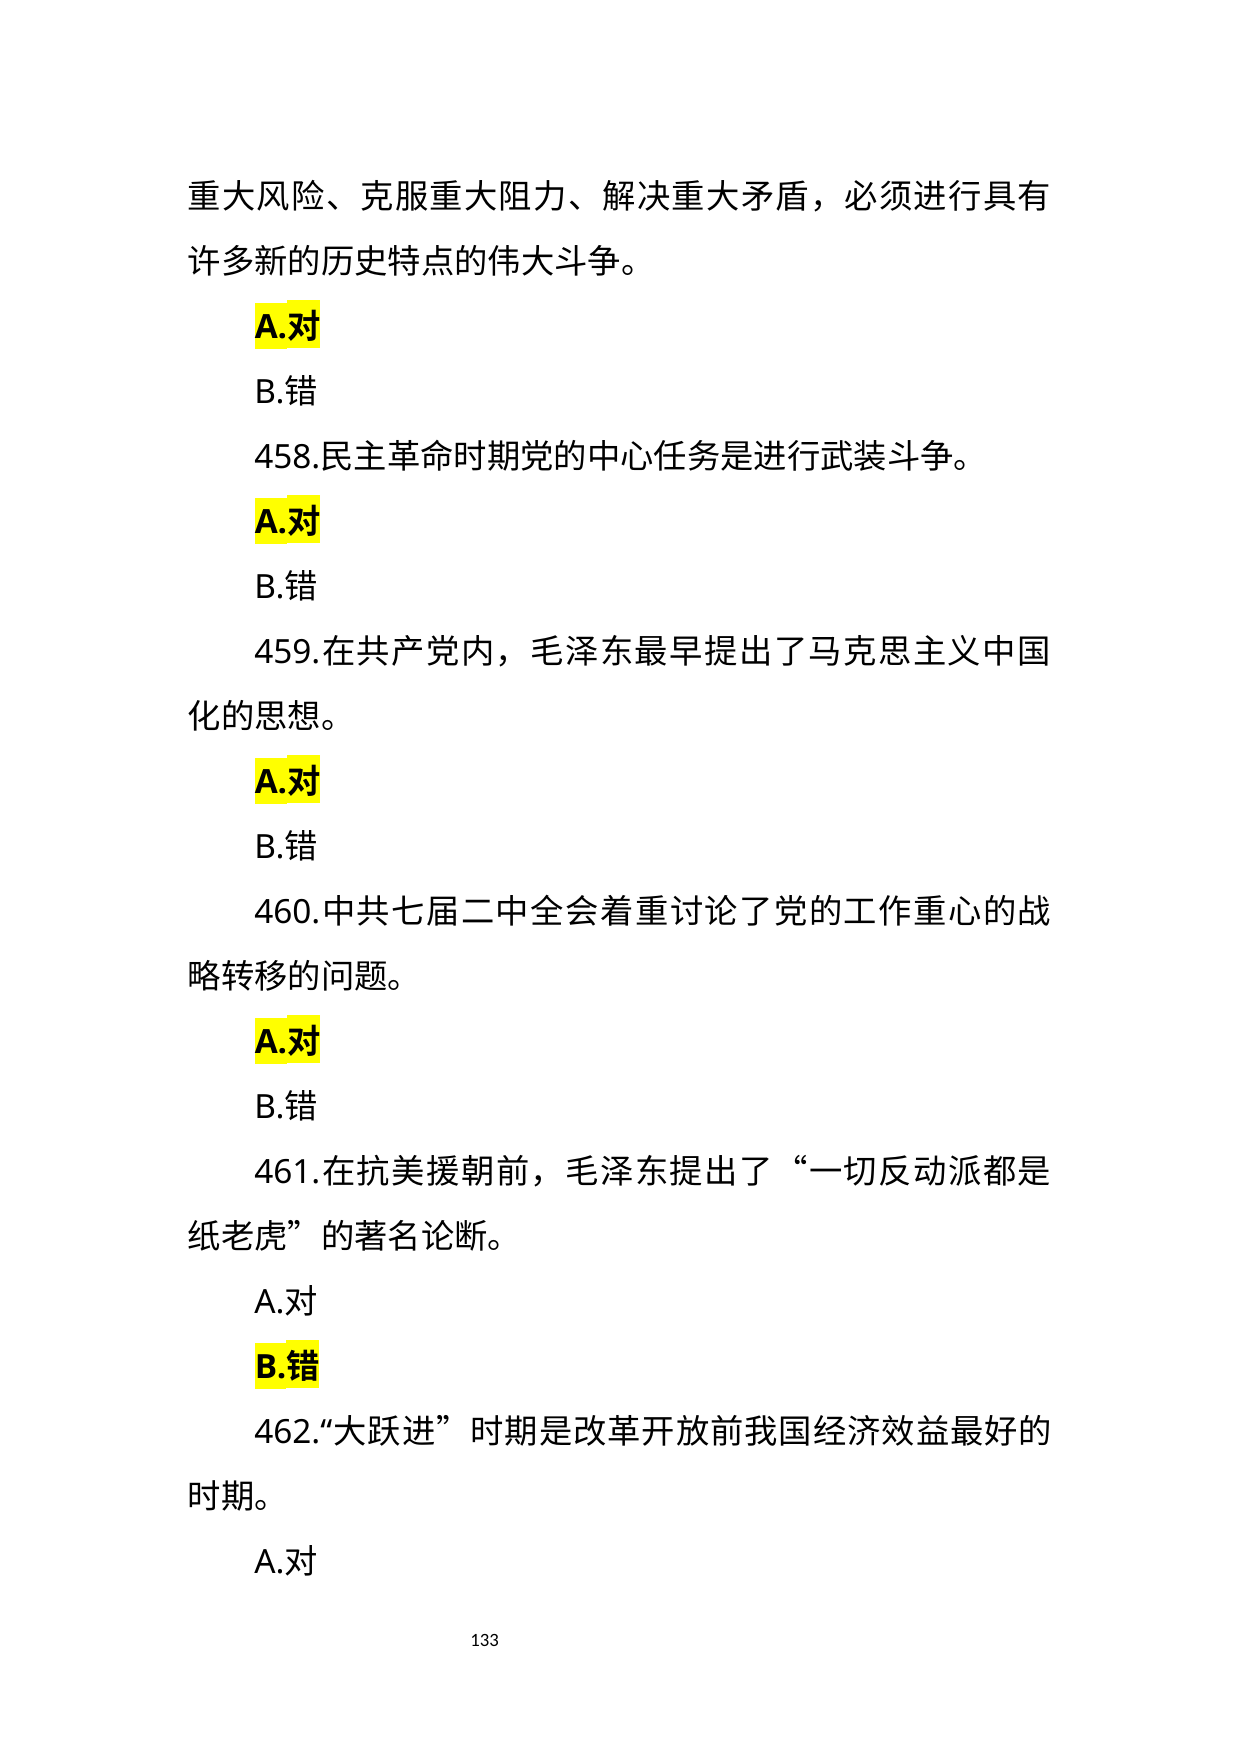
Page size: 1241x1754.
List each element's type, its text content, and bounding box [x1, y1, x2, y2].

text A.对 [187, 747, 1053, 812]
text B.错 [187, 1332, 1053, 1397]
text 460.中共七届二中全会着重讨论了党的工作重心的战略转移的问题。 [187, 877, 1053, 1007]
text A.对 [187, 1007, 1053, 1072]
text 461.在抗美援朝前，毛泽东提出了“一切反动派都是纸老虎”的著名论断。 [187, 1137, 1053, 1267]
text 462.“大跃进”时期是改革开放前我国经济效益最好的时期。 [187, 1397, 1053, 1527]
text A.对 [187, 487, 1053, 552]
text A.对 [187, 292, 1053, 357]
text B.错 [187, 552, 1053, 617]
text B.错 [187, 812, 1053, 877]
text B.错 [187, 1072, 1053, 1137]
text 459.在共产党内，毛泽东最早提出了马克思主义中国化的思想。 [187, 617, 1053, 747]
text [187, 162, 1053, 292]
text B.错 [187, 357, 1053, 422]
text 458.民主革命时期党的中心任务是进行武装斗争。 [187, 422, 1053, 487]
text A.对 [187, 1267, 1053, 1332]
text A.对 [187, 1527, 1053, 1592]
